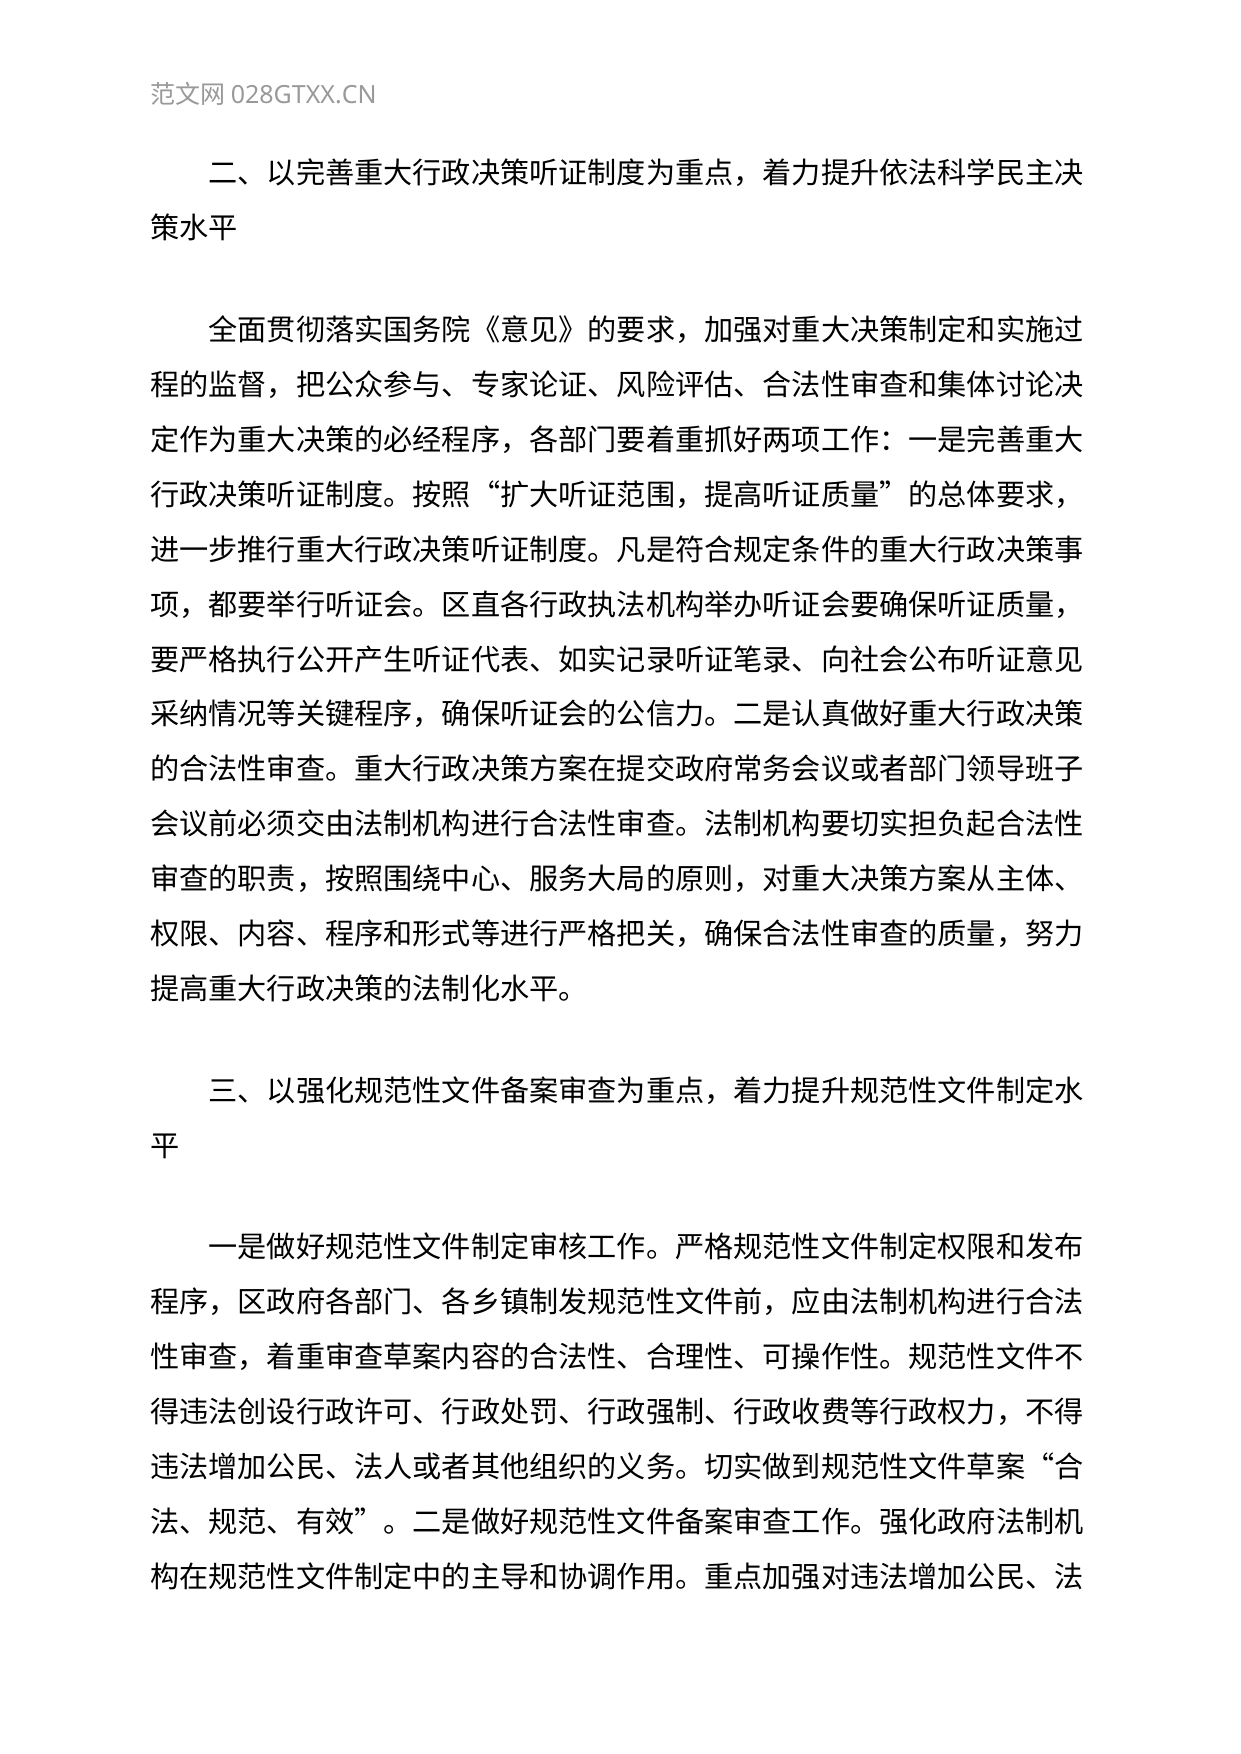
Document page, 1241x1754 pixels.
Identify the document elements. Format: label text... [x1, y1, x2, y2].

text 三、以强化规范性文件备案审查为重点，着力提升规范性文件制定水平 [150, 1067, 1090, 1164]
text 全面贯彻落实国务院《意见》的要求，加强对重大决策制定和实施过程的监督，把公众参与、专家论证、风险评估、合法性审查和集体讨论决定作为重大决策的必经程序，各部门要着重抓好两项工作：一是完善重大行政决策听证制度。按照“扩大听证范围，提高听证质量”的总体要求，进一步推行重大行政决策听证制度。凡是符合规定条件的重大行政决策事项，都要举行听证会。区直各行政执法机构举办听证会要确保听证质量，要严格执行公开产生听证代表、如实记录听证笔录、向社会公布听证意见采纳情况等关键程序，确保听证会的公信力。二是认真做好重大行政决策的合法性审查。重大行政决策方案在提交政府常务会议或者部门领导班子会议前必须交由法制机构进行合法性审查。法制机构要切实担负起合法性审查的职责，按照围绕中心、服务大局的原则，对重大决策方案从主体、权限、内容、程序和形式等进行严格把关，确保合法性审查的质量，努力提高重大行政决策的法制化水平。 [150, 307, 1090, 1008]
text 二、以完善重大行政决策听证制度为重点，着力提升依法科学民主决策水平 [150, 150, 1090, 247]
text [150, 1224, 1090, 1596]
